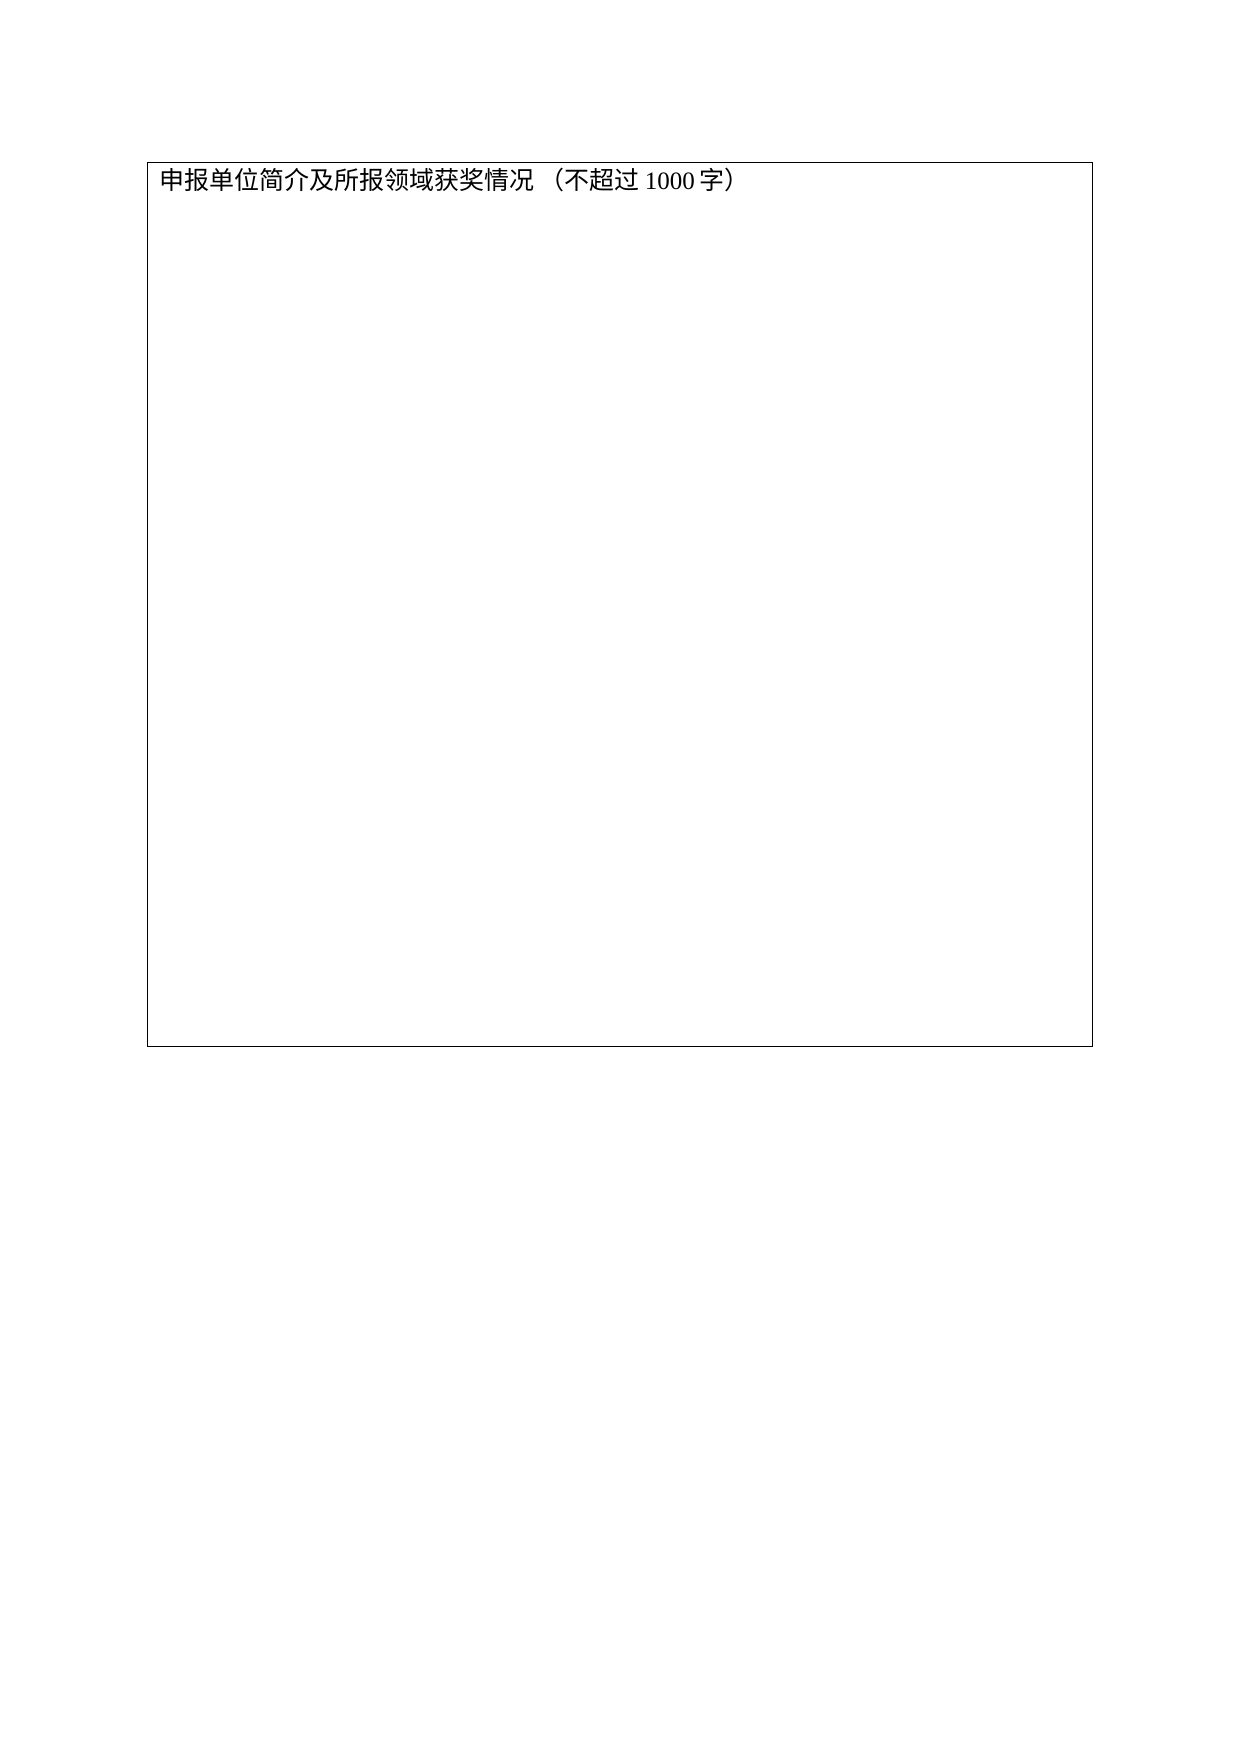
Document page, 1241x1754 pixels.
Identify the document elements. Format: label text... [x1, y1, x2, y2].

table_cell 申报单位简介及所报领域获奖情况 （不超过1000字） [148, 163, 1092, 1046]
